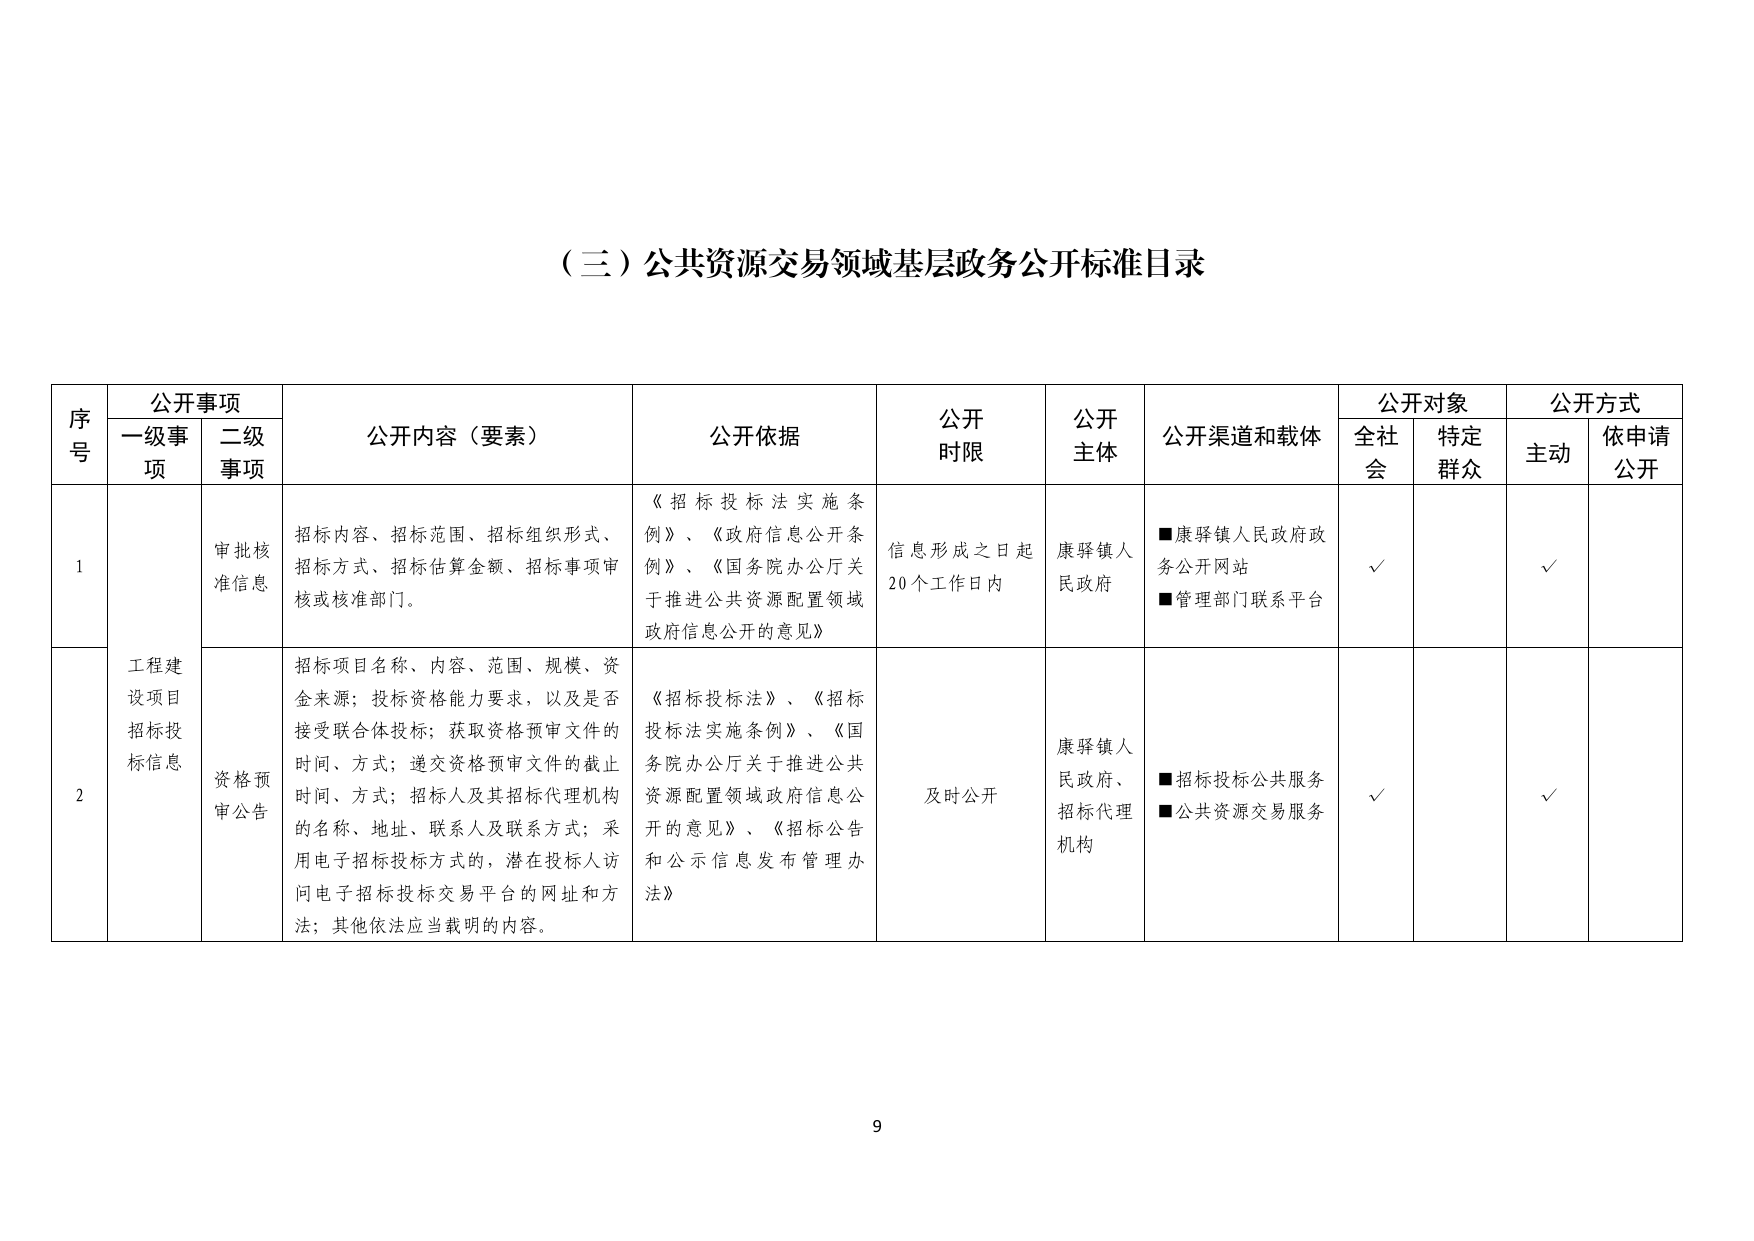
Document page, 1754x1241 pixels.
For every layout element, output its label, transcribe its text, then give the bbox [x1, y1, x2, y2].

table_cell 《招标投标法实施条例》、《政府信息公开条例》、《国务院办公厅关于推进公共资源配置领域政府信息公开的意见》 [633, 485, 876, 647]
table_cell 招标内容、招标范围、招标组织形式、招标方式、招标估算金额、招标事项审核或核准部门。 [283, 485, 632, 647]
table_cell ■招标投标公共服务 ■公共资源交易服务 [1145, 648, 1338, 941]
subtitle （三）公共资源交易领域基层政务公开标准目录 [150, 233, 1604, 298]
table_cell 特定 群众 [1414, 419, 1506, 484]
table_header 公开对象 [1339, 385, 1506, 418]
table_cell 招标项目名称、内容、范围、规模、资金来源；投标资格能力要求，以及是否接受联合体投标；获取资格预审文件的时间、方式；递交资格预审文件的截止时间、方式；招标人及其招标代理机构的名称、地址、联系人及联系方式；采用电子招标投标方式的，潜在投标人访问电子招标投标交易平台的网址和方法；其他依法应当载明的内容。 [283, 648, 632, 941]
table_header 序号 [52, 385, 107, 484]
table_header 公开内容（要素） [283, 385, 632, 484]
table_cell √ [1507, 648, 1588, 941]
table_cell √ [1339, 485, 1413, 647]
table_cell ■康驿镇人民政府政务公开网站 ■管理部门联系平台 [1145, 485, 1338, 647]
table_cell 依申请公开 [1589, 419, 1682, 484]
table_header 公开依据 [633, 385, 876, 484]
table_cell [1589, 485, 1682, 647]
table_cell 工程建设项目招标投标信息 [108, 485, 201, 941]
table_cell [1414, 485, 1506, 647]
table_header 公开事项 [108, 385, 282, 418]
table_header 公开 主体 [1046, 385, 1144, 484]
table_header 公开渠道和载体 [1145, 385, 1338, 484]
table_header 公开 时限 [877, 385, 1045, 484]
table_cell 康驿镇人民政府 [1046, 485, 1144, 647]
table_cell 1 [52, 485, 107, 647]
table_cell 2 [52, 648, 107, 941]
table_cell 《招标投标法》、《招标投标法实施条例》、《国务院办公厅关于推进公共资源配置领域政府信息公开的意见》、《招标公告和公示信息发布管理办法》 [633, 648, 876, 941]
table_cell 审批核准信息 [202, 485, 282, 647]
table_cell 康驿镇人民政府、招标代理机构 [1046, 648, 1144, 941]
table_cell [1589, 648, 1682, 941]
table_cell 资格预审公告 [202, 648, 282, 941]
table_cell 全社会 [1339, 419, 1413, 484]
table_cell √ [1339, 648, 1413, 941]
table_cell 二级事项 [202, 419, 282, 484]
table_cell 信息形成之日起20个工作日内 [877, 485, 1045, 647]
table_cell 主动 [1507, 419, 1588, 484]
table_header 公开方式 [1507, 385, 1682, 418]
table_cell √ [1507, 485, 1588, 647]
table_cell [1414, 648, 1506, 941]
table_cell 及时公开 [877, 648, 1045, 941]
table_cell 一级事项 [108, 419, 201, 484]
